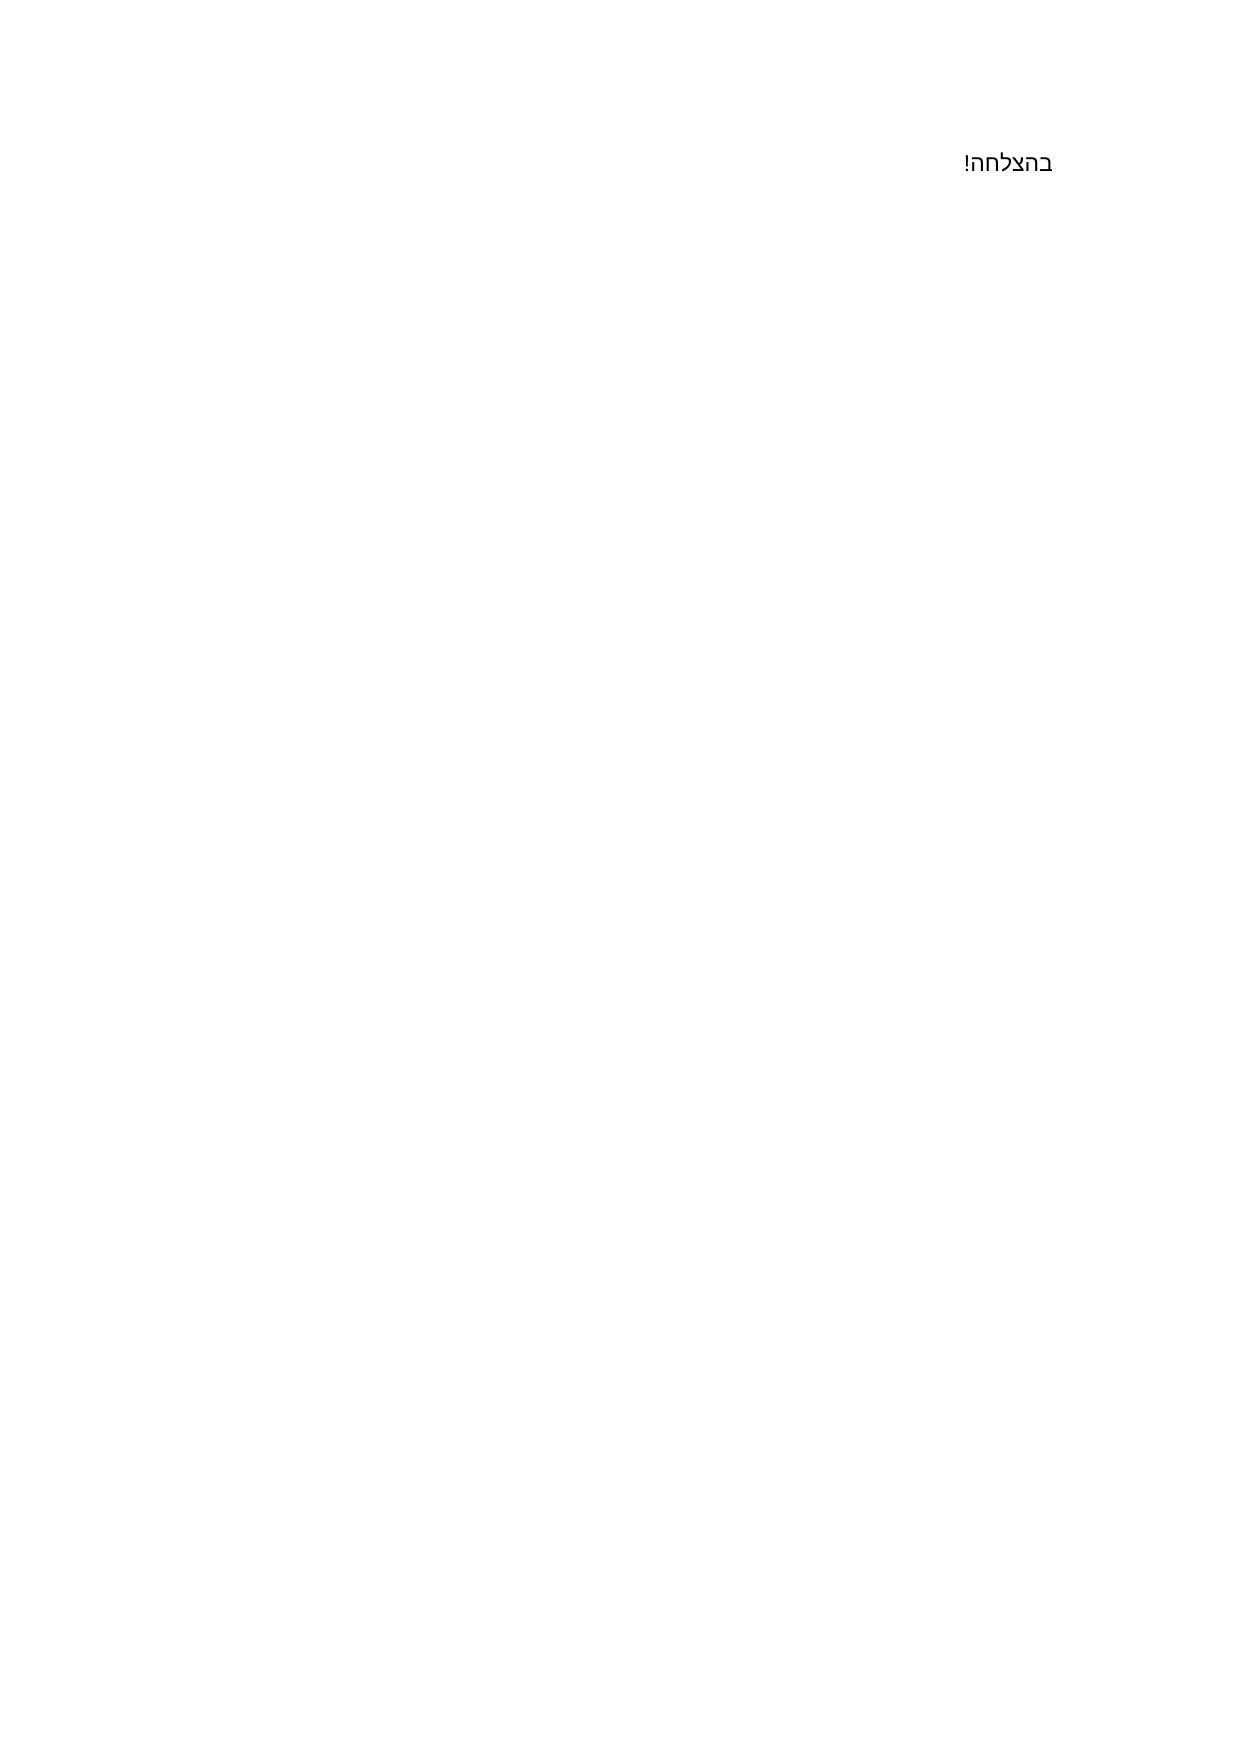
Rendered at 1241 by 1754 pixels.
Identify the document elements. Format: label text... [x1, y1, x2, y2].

text בהצלחה! [187, 150, 1053, 176]
